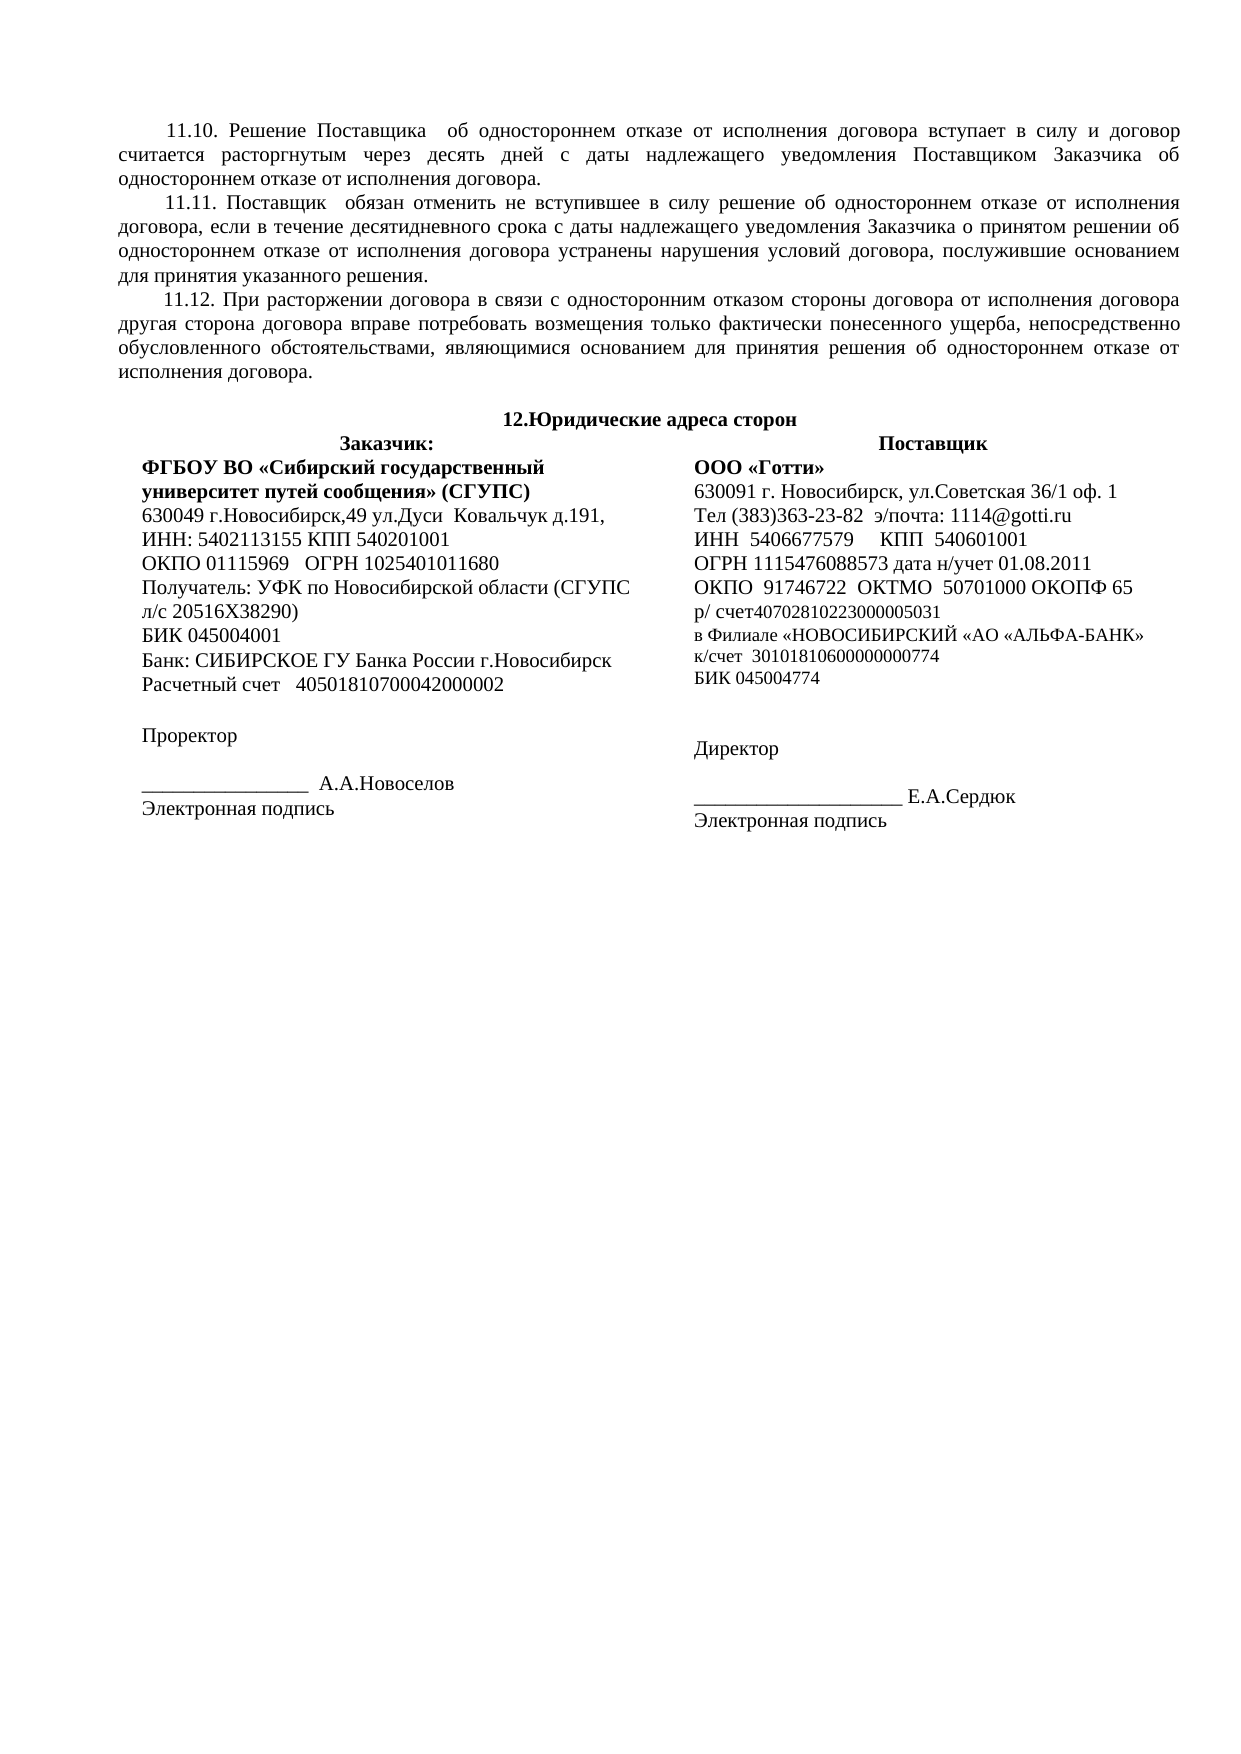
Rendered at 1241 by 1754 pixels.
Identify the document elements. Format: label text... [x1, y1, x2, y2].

text 11.11. Поставщик обязан отменить не вступившее в силу решение об одностороннем отказе от исполнения договора, если в течение десятидневного срока с даты надлежащего уведомления Заказчика о принятом решении об одностороннем отказе от исполнения договора устранены нарушения условий договора, послужившие основанием для принятия указанного решения. [118, 190, 1181, 287]
table_header Заказчик: ФГБОУ ВО «Сибирский государственный университет путей сообщения» (СГУПС) .Новосибирск,49 ул.Дуси Ковальчук д.191, ИНН: 5402113155 КПП 540201001 ОКПО 01115969 ОГРН 1025401011680 Получатель: УФК по Новосибирской области (СГУПС л/с 20516Х38290) БИК 045004001 Банк: СИБИРСКОЕ ГУ Банка России г.Новосибирск Расчетный счет 40501810700042000002 Проректор ________________ А.А.Новоселов Электронная подпись [130, 431, 643, 892]
text 12.Юридические адреса сторон [118, 407, 1181, 431]
table_header Поставщик ООО «Готти» 630091 г. Новосибирск, ул.Советская 36/1 оф. 1 Тел (383)363-23-82 э/почта: 1114@gotti.ru ИНН 5406677579 КПП 540601001 ОГРН 1115476088573 дата н/учет 01.08.2011 ОКПО 91746722 ОКТМО 50701000 ОКОПФ 65 р/ счет40702810223000005031 в Филиале «НОВОСИБИРСКИЙ «АО «АЛЬФА-БАНК» к/счет 30101810600000000774 БИК 045004774 Директор ____________________ Е.А.Сердюк Электронная подпись [643, 431, 1168, 892]
text 11.12. При расторжении договора в связи с односторонним отказом стороны договора от исполнения договора другая сторона договора вправе потребовать возмещения только фактически понесенного ущерба, непосредственно обусловленного обстоятельствами, являющимися основанием для принятия решения об одностороннем отказе от исполнения договора. [118, 287, 1181, 383]
text 11.10. Решение Поставщика об одностороннем отказе от исполнения договора вступает в силу и договор считается расторгнутым через десять дней с даты надлежащего уведомления Поставщиком Заказчика об одностороннем отказе от исполнения договора. [118, 118, 1181, 190]
